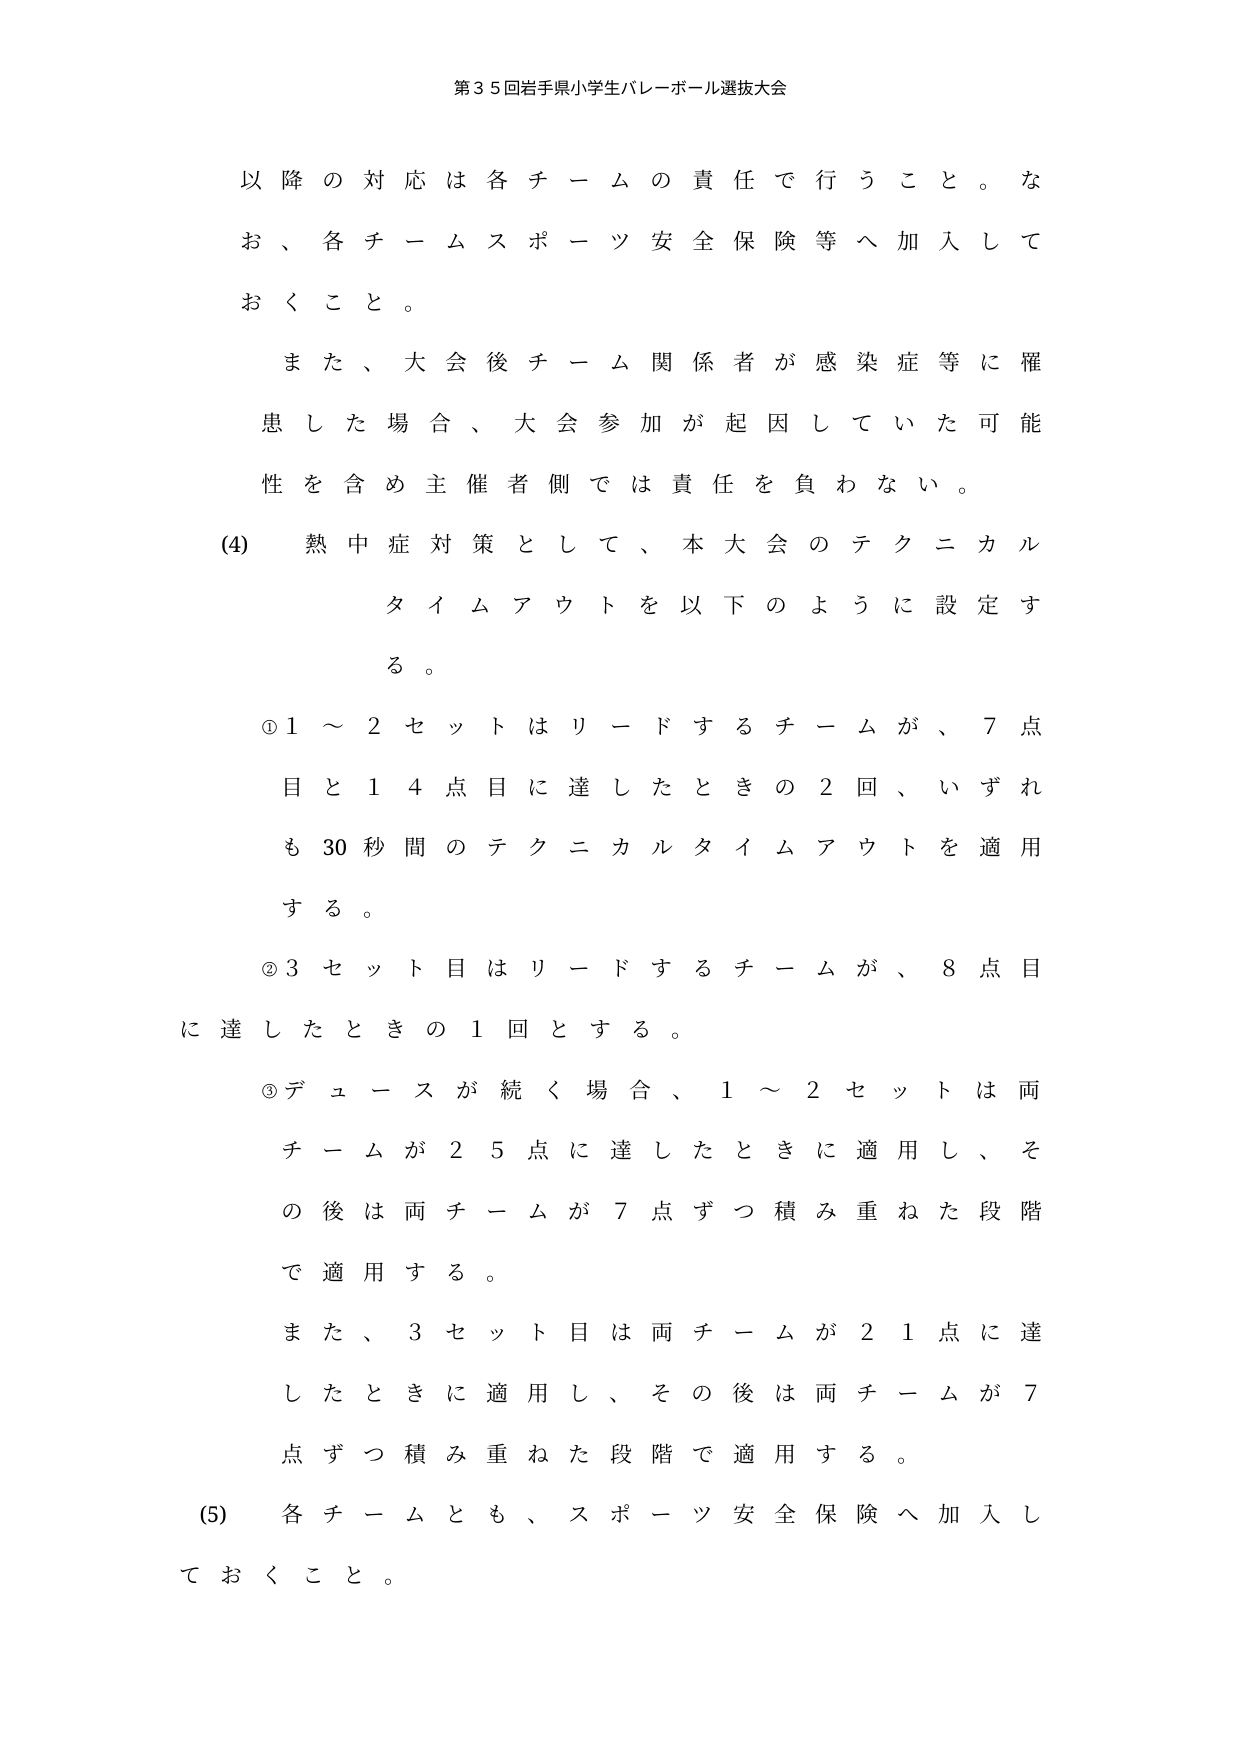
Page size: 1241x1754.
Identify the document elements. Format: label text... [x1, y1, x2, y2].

text ①１～２セットはリードするチームが、７点目と１４点目に達したときの２回、いずれも30秒間のテクニカルタイムアウトを適用する。 [241, 695, 1061, 937]
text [199, 149, 1061, 331]
text (4) 熱中症対策として、本大会のテクニカルタイムアウトを以下のように設定する。 [179, 513, 1061, 695]
text ③デュースが続く場合、１～２セットは両チームが２５点に達したときに適用し、その後は両チームが７点ずつ積み重ねた段階で適用する。 [241, 1058, 1061, 1301]
text ②３セット目はリードするチームが、８点目に達したときの１回とする。 [179, 937, 1061, 1058]
text また、３セット目は両チームが２１点に達したときに適用し、その後は両チームが７点ずつ積み重ねた段階で適用する。 [261, 1301, 1061, 1483]
text また、大会後チーム関係者が感染症等に罹患した場合、大会参加が起因していた可能性を含め主催者側では責任を負わない。 [241, 331, 1061, 513]
text (5) 各チームとも、スポーツ安全保険へ加入しておくこと。 [179, 1483, 1061, 1604]
